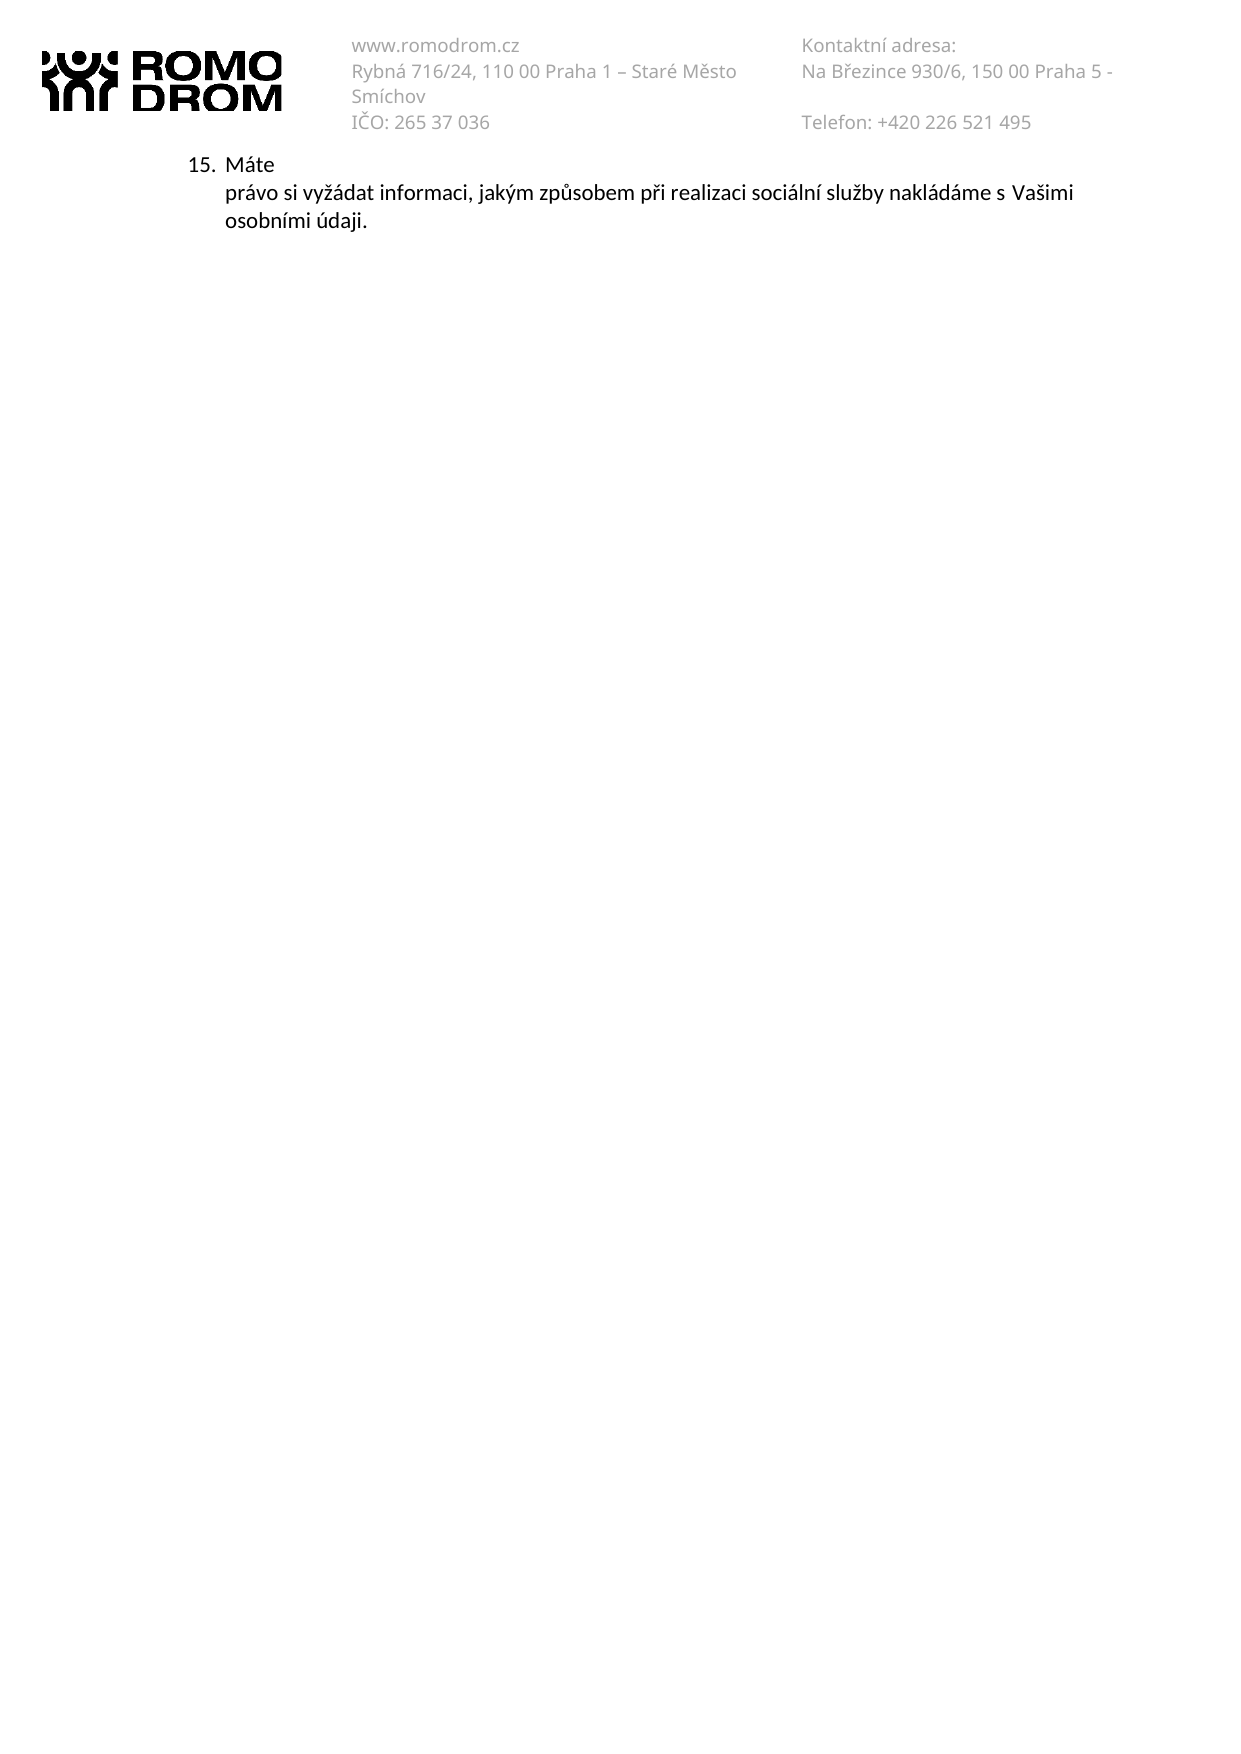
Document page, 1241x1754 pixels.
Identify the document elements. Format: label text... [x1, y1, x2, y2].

list Máte právo si vyžádat informaci, jakým způsobem při realizaci sociální služby nakládáme s Vašimi osobními údaji. [187, 150, 1090, 234]
picture [40, 51, 281, 111]
